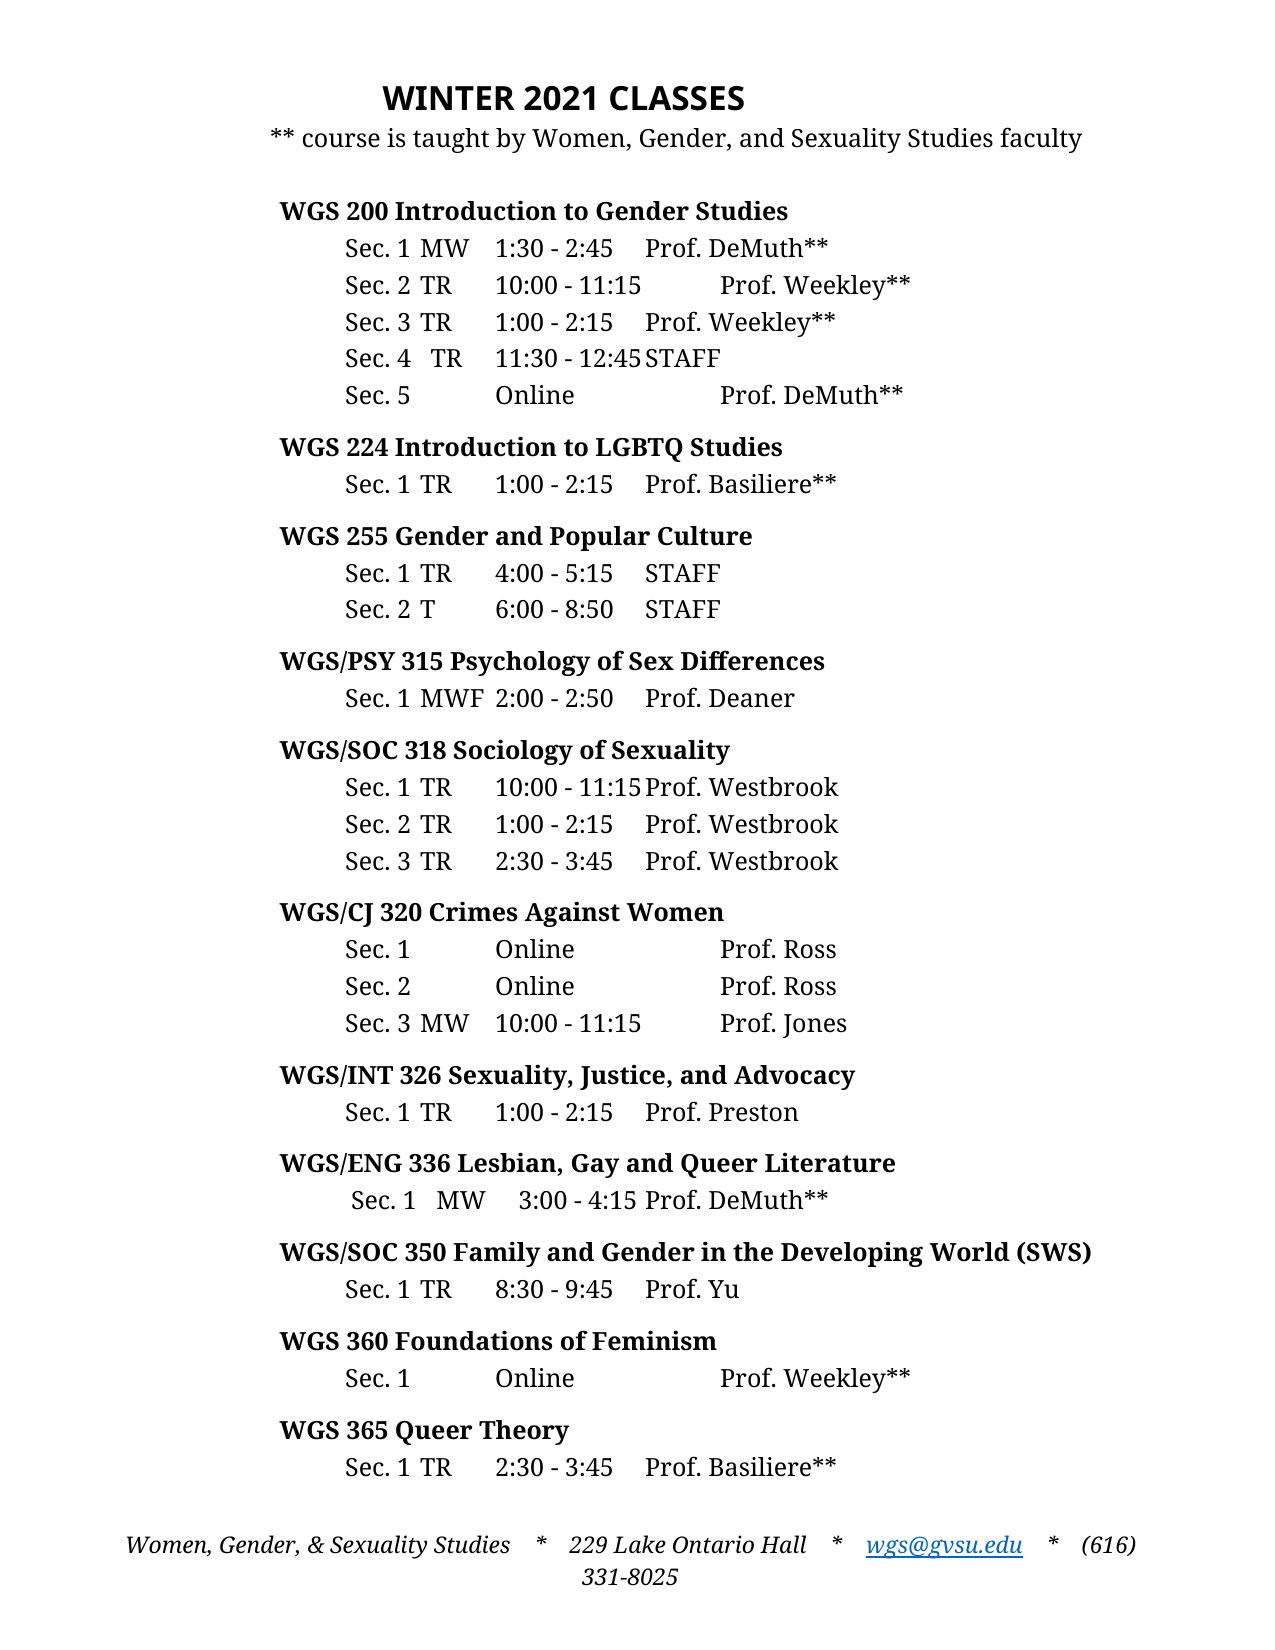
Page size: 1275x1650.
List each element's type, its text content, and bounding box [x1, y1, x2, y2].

text WGS 255 Gender and Popular Culture [279, 518, 1143, 553]
text Sec. 5 Online Prof. DeMuth** [279, 378, 1143, 412]
text WINTER 2021 CLASSES [120, 75, 1143, 120]
text WGS/CJ 320 Crimes Against Women [279, 895, 1143, 929]
text Sec. 2 Online Prof. Ross [279, 969, 1143, 1003]
text Sec. 3 TR 1:00 - 2:15 Prof. Weekley** [279, 304, 1143, 338]
text Sec. 1 Online Prof. Ross [279, 932, 1143, 966]
text WGS/PSY 315 Psychology of Sex Differences [279, 644, 1143, 678]
text Sec. 4 TR 11:30 - 12:45 STAFF [279, 341, 1143, 375]
text Sec. 1 TR 8:30 - 9:45 Prof. Yu [279, 1272, 1143, 1306]
text Sec. 3 MW 10:00 - 11:15 Prof. Jones [279, 1005, 1143, 1039]
text Sec. 1 MW 1:30 - 2:45 Prof. DeMuth** [279, 231, 1143, 265]
text Sec. 1 TR 1:00 - 2:15 Prof. Preston [279, 1094, 1143, 1128]
text WGS 365 Queer Theory [279, 1412, 1143, 1446]
text WGS/SOC 350 Family and Gender in the Developing World (SWS) [279, 1235, 1143, 1269]
text Sec. 2 T 6:00 - 8:50 STAFF [279, 592, 1143, 626]
text Sec. 1 Online Prof. Weekley** [279, 1360, 1143, 1394]
text Sec. 3 TR 2:30 - 3:45 Prof. Westbrook [279, 843, 1143, 877]
text Sec. 1 MW 3:00 - 4:15 Prof. DeMuth** [279, 1183, 1143, 1217]
text WGS/ENG 336 Lesbian, Gay and Queer Literature [279, 1146, 1143, 1180]
text Sec. 1 TR 10:00 - 11:15 Prof. Westbrook [279, 769, 1143, 804]
text WGS/SOC 318 Sociology of Sexuality [279, 733, 1143, 767]
text WGS/INT 326 Sexuality, Justice, and Advocacy [279, 1057, 1143, 1091]
text Sec. 1 TR 1:00 - 2:15 Prof. Basiliere** [279, 467, 1143, 501]
text Sec. 1 TR 2:30 - 3:45 Prof. Basiliere** [279, 1449, 1143, 1483]
text Sec. 1 MWF 2:00 - 2:50 Prof. Deaner [279, 681, 1143, 715]
text WGS 224 Introduction to LGBTQ Studies [279, 430, 1143, 464]
text WGS 360 Foundations of Feminism [279, 1324, 1143, 1358]
text ** course is taught by Women, Gender, and Sexuality Studies faculty [195, 120, 1143, 154]
text Sec. 2 TR 1:00 - 2:15 Prof. Westbrook [279, 806, 1143, 840]
text WGS 200 Introduction to Gender Studies [279, 194, 1143, 228]
text Sec. 1 TR 4:00 - 5:15 STAFF [279, 555, 1143, 589]
text Sec. 2 TR 10:00 - 11:15 Prof. Weekley** [279, 267, 1143, 302]
